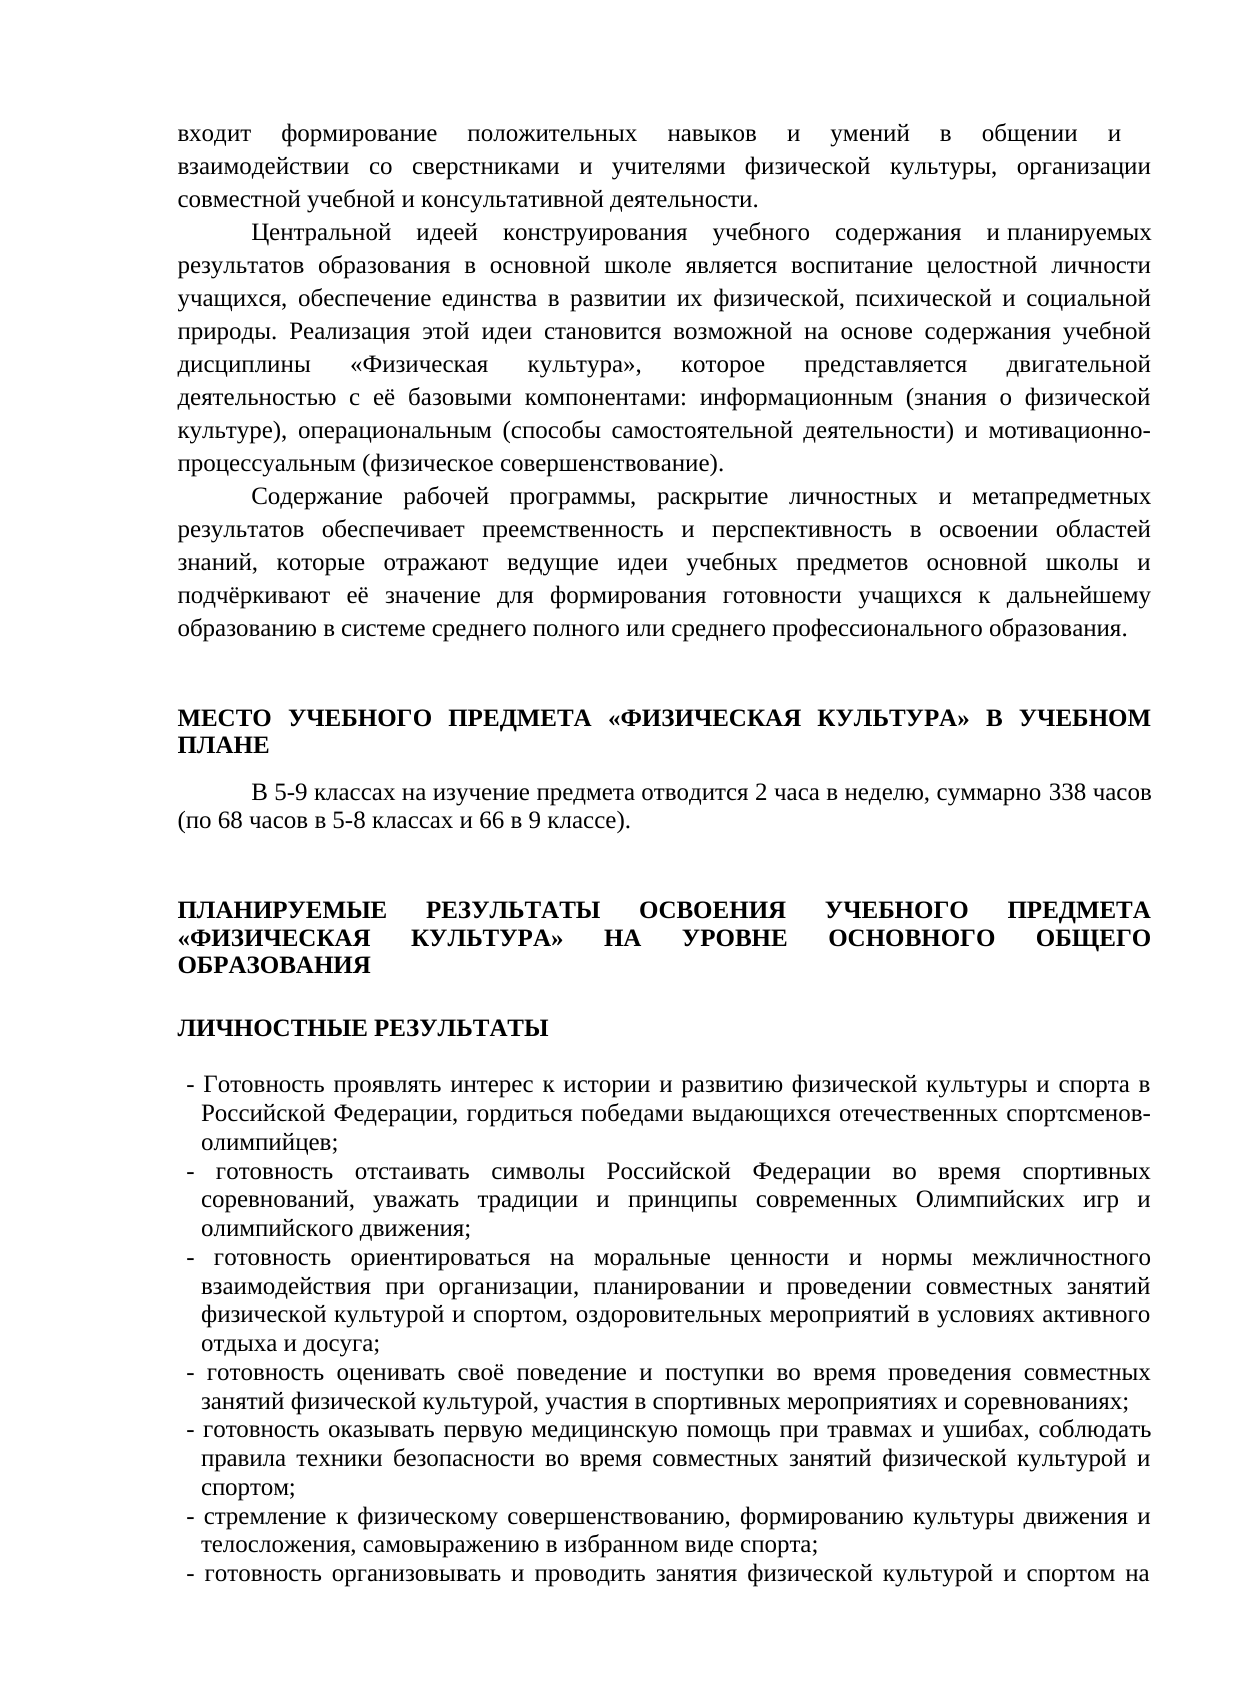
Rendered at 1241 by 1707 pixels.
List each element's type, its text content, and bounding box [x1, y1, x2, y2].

text - готовность ориентироваться на моральные ценности и нормы межличностного взаимодействия при организации, планировании и проведении совместных занятий физической культурой и спортом, оздоровительных мероприятий в условиях активного отдыха и досуга; [186, 1242, 1152, 1357]
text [177, 118, 1152, 213]
text - Готовность проявлять интерес к истории и развитию физической культуры и спорта в Российской Федерации, гордиться победами выдающихся отечественных спортсменов-олимпийцев; [186, 1069, 1152, 1156]
text ПЛАНИРУЕМЫЕ РЕЗУЛЬТАТЫ ОСВОЕНИЯ УЧЕБНОГО ПРЕДМЕТА «ФИЗИЧЕСКАЯ КУЛЬТУРА» НА УРОВНЕ ОСНОВНОГО ОБЩЕГО ОБРАЗОВАНИЯ [177, 897, 1152, 979]
text - готовность оценивать своё поведение и поступки во время проведения совместных занятий физической культурой, участия в спортивных мероприятиях и соревнованиях; [186, 1357, 1152, 1414]
text - готовность оказывать первую медицинскую помощь при травмах и ушибах, соблюдать правила техники безопасности во время совместных занятий физической культурой и спортом; [186, 1414, 1152, 1501]
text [186, 1558, 1152, 1587]
text ЛИЧНОСТНЫЕ РЕЗУЛЬТАТЫ [177, 1015, 1152, 1042]
text - стремление к физическому совершенствованию, формированию культуры движения и телосложения, самовыражению в избранном виде спорта; [186, 1501, 1152, 1558]
text Содержание рабочей программы, раскрытие личностных и метапредметных результатов обеспечивает преемственность и перспективность в освоении областей знаний, которые отражают ведущие идеи учебных предметов основной школы и подчёркивают её значение для формирования готовности учащихся к дальнейшему образованию в системе среднего полного или среднего профессионального образования. [177, 481, 1152, 642]
text МЕСТО УЧЕБНОГО ПРЕДМЕТА «ФИЗИЧЕСКАЯ КУЛЬТУРА» В УЧЕБНОМ ПЛАНЕ [177, 704, 1152, 759]
text В 5-9 классах на изучение предмета отводится 2 часа в неделю, суммарно 338 часов (по 68 часов в 5-8 классах и 66 в 9 классе). [177, 779, 1152, 834]
text Центральной идеей конструирования учебного содержания и планируемых результатов образования в основной школе является воспитание целостной личности учащихся, обеспечение единства в развитии их физической, психической и социальной природы. Реализация этой идеи становится возможной на основе содержания учебной дисциплины «Физическая культура», которое представляется двигательной деятельностью с её базовыми компонентами: информационным (знания о физической культуре), операциональным (способы самостоятельной деятельности) и мотивационно-процессуальным (физическое совершенствование). [177, 217, 1152, 477]
text - готовность отстаивать символы Российской Федерации во время спортивных соревнований, уважать традиции и принципы современных Олимпийских игр и олимпийского движения; [186, 1156, 1152, 1242]
